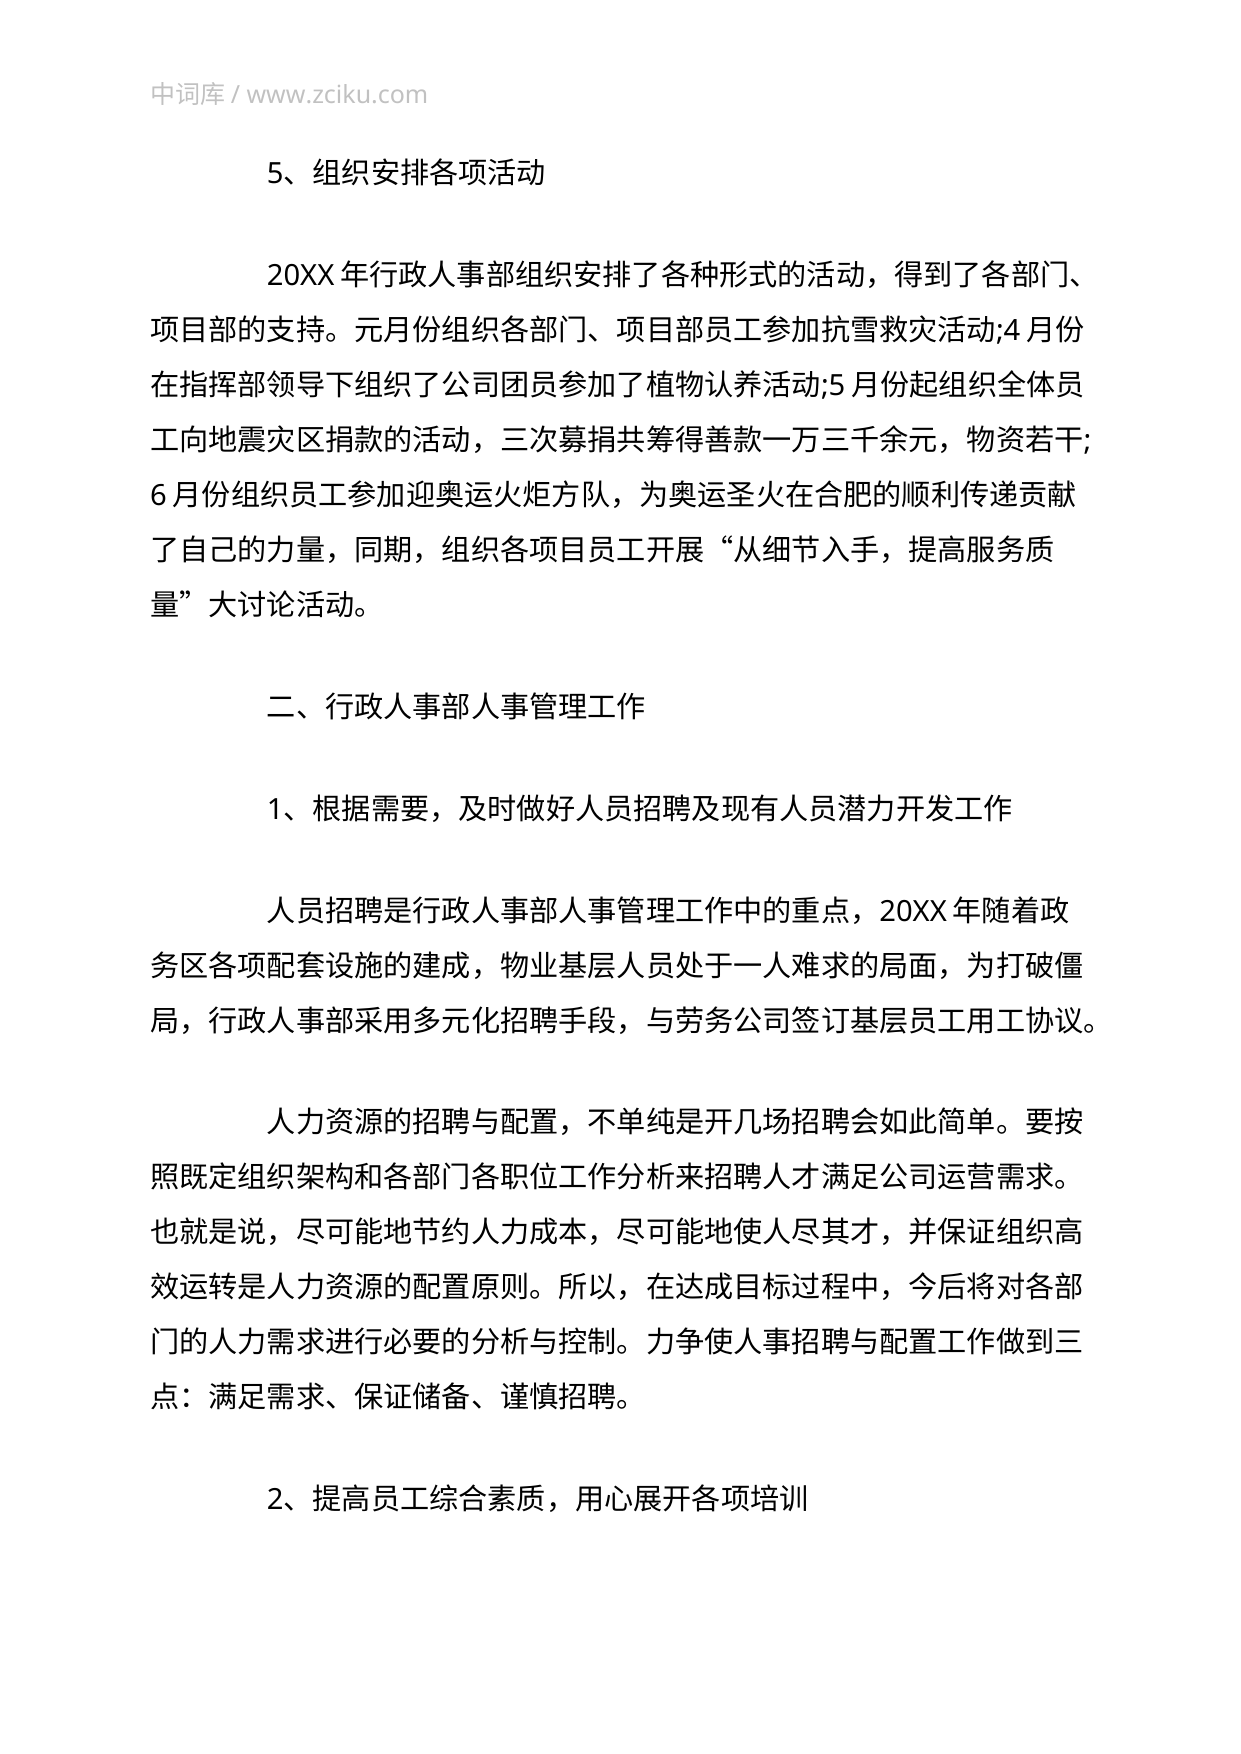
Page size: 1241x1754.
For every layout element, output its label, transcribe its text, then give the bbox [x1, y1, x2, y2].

text 人员招聘是行政人事部人事管理工作中的重点，20XX年随着政务区各项配套设施的建成，物业基层人员处于一人难求的局面，为打破僵局，行政人事部采用多元化招聘手段，与劳务公司签订基层员工用工协议。 [150, 887, 1090, 1039]
text 二、行政人事部人事管理工作 [150, 684, 1090, 726]
text 2、提高员工综合素质，用心展开各项培训 [150, 1475, 1090, 1518]
text 1、根据需要，及时做好人员招聘及现有人员潜力开发工作 [150, 785, 1090, 828]
text 20XX年行政人事部组织安排了各种形式的活动，得到了各部门、项目部的支持。元月份组织各部门、项目部员工参加抗雪救灾活动;4月份在指挥部领导下组织了公司团员参加了植物认养活动;5月份起组织全体员工向地震灾区捐款的活动，三次募捐共筹得善款一万三千余元，物资若干;6月份组织员工参加迎奥运火炬方队，为奥运圣火在合肥的顺利传递贡献了自己的力量，同期，组织各项目员工开展“从细节入手，提高服务质量”大讨论活动。 [150, 252, 1090, 624]
text 5、组织安排各项活动 [150, 150, 1090, 192]
text 人力资源的招聘与配置，不单纯是开几场招聘会如此简单。要按照既定组织架构和各部门各职位工作分析来招聘人才满足公司运营需求。也就是说，尽可能地节约人力成本，尽可能地使人尽其才，并保证组织高效运转是人力资源的配置原则。所以，在达成目标过程中，今后将对各部门的人力需求进行必要的分析与控制。力争使人事招聘与配置工作做到三点：满足需求、保证储备、谨慎招聘。 [150, 1099, 1090, 1416]
